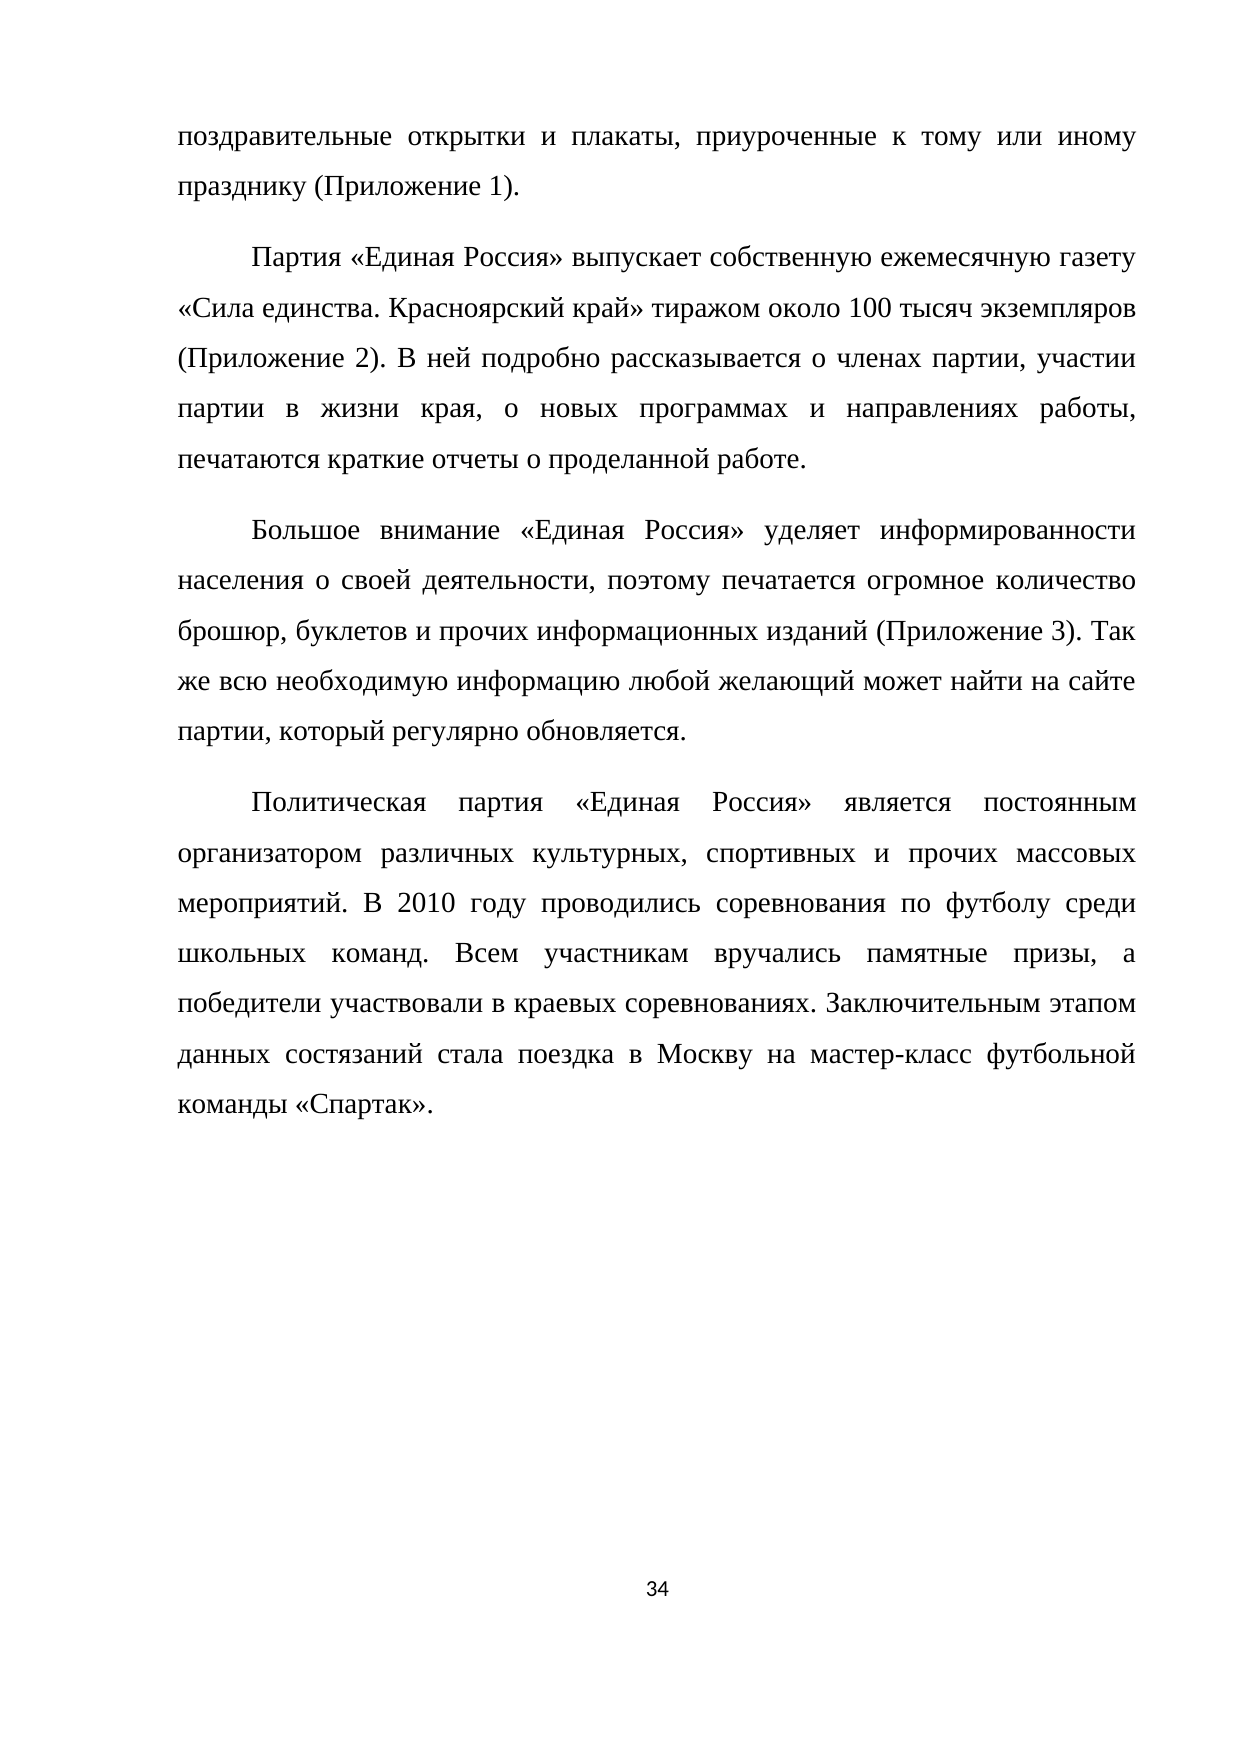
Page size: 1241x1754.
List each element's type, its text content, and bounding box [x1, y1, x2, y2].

text Партия «Единая Россия» выпускает собственную ежемесячную газету «Сила единства. Красноярский край» тиражом около 100 тысяч экземпляров (Приложение 2). В ней подробно рассказывается о членах партии, участии партии в жизни края, о новых программах и направлениях работы, печатаются краткие отчеты о проделанной работе. [177, 239, 1137, 474]
text Политическая партия «Единая Россия» является постоянным организатором различных культурных, спортивных и прочих массовых мероприятий. В 2010 году проводились соревнования по футболу среди школьных команд. Всем участникам вручались памятные призы, а победители участвовали в краевых соревнованиях. Заключительным этапом данных состязаний стала поездка в Москву на мастер-класс футбольной команды «Спартак». [177, 784, 1137, 1120]
text Большое внимание «Единая Россия» уделяет информированности населения о своей деятельности, поэтому печатается огромное количество брошюр, буклетов и прочих информационных изданий (Приложение 3). Так же всю необходимую информацию любой желающий может найти на сайте партии, который регулярно обновляется. [177, 512, 1137, 747]
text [177, 118, 1137, 202]
